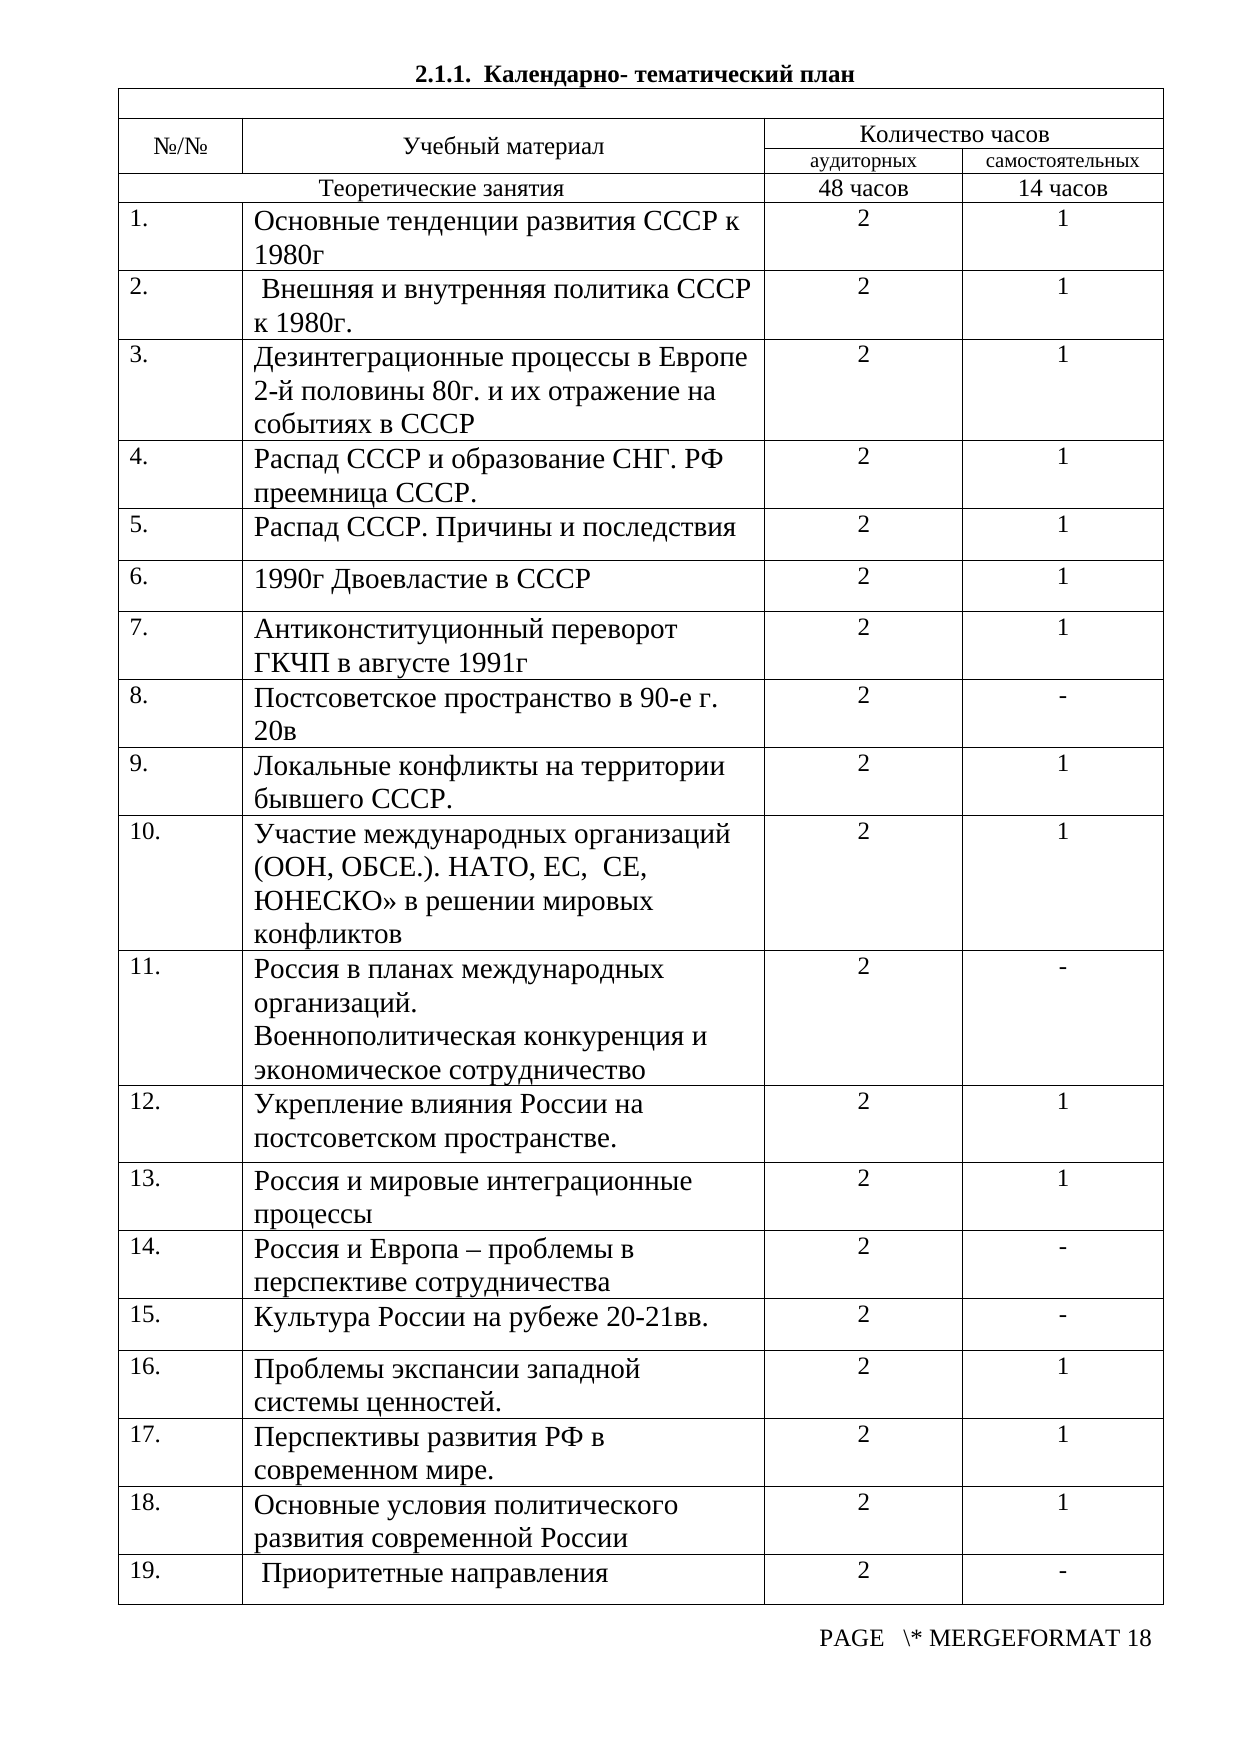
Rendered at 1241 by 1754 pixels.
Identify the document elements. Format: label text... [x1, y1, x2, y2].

table_cell Учебный материал [243, 119, 764, 172]
table_cell 2 [765, 1555, 962, 1604]
table_cell Россия в планах международных организаций. Военнополитическая конкуренция и экономическое сотрудничество [243, 951, 764, 1085]
table_cell [119, 1086, 242, 1162]
table_cell Постсоветское пространство в 90-е г. 20в [243, 680, 764, 747]
table_cell 2 [765, 951, 962, 1085]
table_cell [119, 612, 242, 679]
table_cell 1 [963, 271, 1163, 338]
table_cell Участие международных организаций (ООН, ОБСЕ.). НАТО, ЕС, СЕ, ЮНЕСКО» в решении мировых конфликтов [243, 816, 764, 950]
table_cell [119, 1299, 242, 1350]
table_cell 1990г Двоевластие в СССР [243, 561, 764, 611]
table_cell [119, 441, 242, 508]
table_cell - [963, 1299, 1163, 1350]
table_cell 1 [963, 340, 1163, 440]
table_cell Антиконституционный переворот ГКЧП в августе 1991г [243, 612, 764, 679]
table_cell Дезинтеграционные процессы в Европе 2-й половины 80г. и их отражение на событиях в СССР [243, 340, 764, 440]
table_cell [119, 509, 242, 560]
table_cell [119, 1419, 242, 1486]
table_cell 1 [963, 1351, 1163, 1418]
table_cell [119, 271, 242, 338]
table_cell 2 [765, 1487, 962, 1554]
table_cell [119, 680, 242, 747]
table_cell [119, 340, 242, 440]
table_cell Россия и мировые интеграционные процессы [243, 1163, 764, 1230]
table_cell 2 [765, 680, 962, 747]
table_cell Россия и Европа – проблемы в перспективе сотрудничества [243, 1231, 764, 1298]
table_cell [119, 951, 242, 1085]
table_header [119, 89, 1163, 118]
table_cell Распад СССР и образование СНГ. РФ преемница СССР. [243, 441, 764, 508]
table_cell №/№ [119, 119, 242, 172]
table_cell Распад СССР. Причины и последствия [243, 509, 764, 560]
table_cell 2 [765, 1419, 962, 1486]
table_cell - [963, 1555, 1163, 1604]
table_cell - [963, 1231, 1163, 1298]
table_cell 2 [765, 441, 962, 508]
table_cell [119, 561, 242, 611]
table_cell 2 [765, 1086, 962, 1162]
table_cell Проблемы экспансии западной системы ценностей. [243, 1351, 764, 1418]
table_cell 1 [963, 441, 1163, 508]
table_cell Теоретические занятия [119, 174, 764, 202]
table_cell 2 [765, 1351, 962, 1418]
table_cell [119, 203, 242, 270]
table_cell 2 [765, 340, 962, 440]
table_cell 2 [765, 1299, 962, 1350]
table_cell Перспективы развития РФ в современном мире. [243, 1419, 764, 1486]
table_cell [243, 1555, 764, 1604]
table_cell аудиторных [765, 149, 962, 172]
table_cell [119, 816, 242, 950]
table_cell 1 [963, 1419, 1163, 1486]
table_cell Укрепление влияния России на постсоветском пространстве. [243, 1086, 764, 1162]
table_cell 1 [963, 1487, 1163, 1554]
table_cell 2 [765, 561, 962, 611]
table_cell 48 часов [765, 174, 962, 202]
table_cell 2 [765, 509, 962, 560]
table_cell 14 часов [963, 174, 1163, 202]
table_cell 1 [963, 816, 1163, 950]
table_cell 1 [963, 203, 1163, 270]
table_cell 2 [765, 1231, 962, 1298]
table_cell 1 [963, 509, 1163, 560]
table_cell [119, 1487, 242, 1554]
table_cell 1 [963, 748, 1163, 815]
table_cell Локальные конфликты на территории бывшего СССР. [243, 748, 764, 815]
table_cell Основные тенденции развития СССР к 1980г [243, 203, 764, 270]
table_cell 1 [963, 1086, 1163, 1162]
table_cell 2 [765, 816, 962, 950]
table_cell 2 [765, 612, 962, 679]
table_cell Основные условия политического развития современной России [243, 1487, 764, 1554]
table_cell самостоятельных [963, 149, 1163, 172]
table_cell 2 [765, 748, 962, 815]
table_cell - [963, 680, 1163, 747]
table_cell - [963, 951, 1163, 1085]
table_cell 2 [765, 1163, 962, 1230]
table_cell Внешняя и внутренняя политика СССР к 1980г. [243, 271, 764, 338]
table_cell 2 [765, 203, 962, 270]
table_cell Количество часов [765, 119, 1163, 147]
table_cell 1 [963, 561, 1163, 611]
table_cell [119, 748, 242, 815]
table_cell 1 [963, 612, 1163, 679]
table_cell [119, 1351, 242, 1418]
table_cell 1 [963, 1163, 1163, 1230]
table_cell [119, 1163, 242, 1230]
table_cell Культура России на рубеже 20-21вв. [243, 1299, 764, 1350]
text 2.1.1. Календарно- тематический план [118, 59, 1152, 88]
table_cell 2 [765, 271, 962, 338]
table_cell [119, 1555, 242, 1604]
table_cell [119, 1231, 242, 1298]
